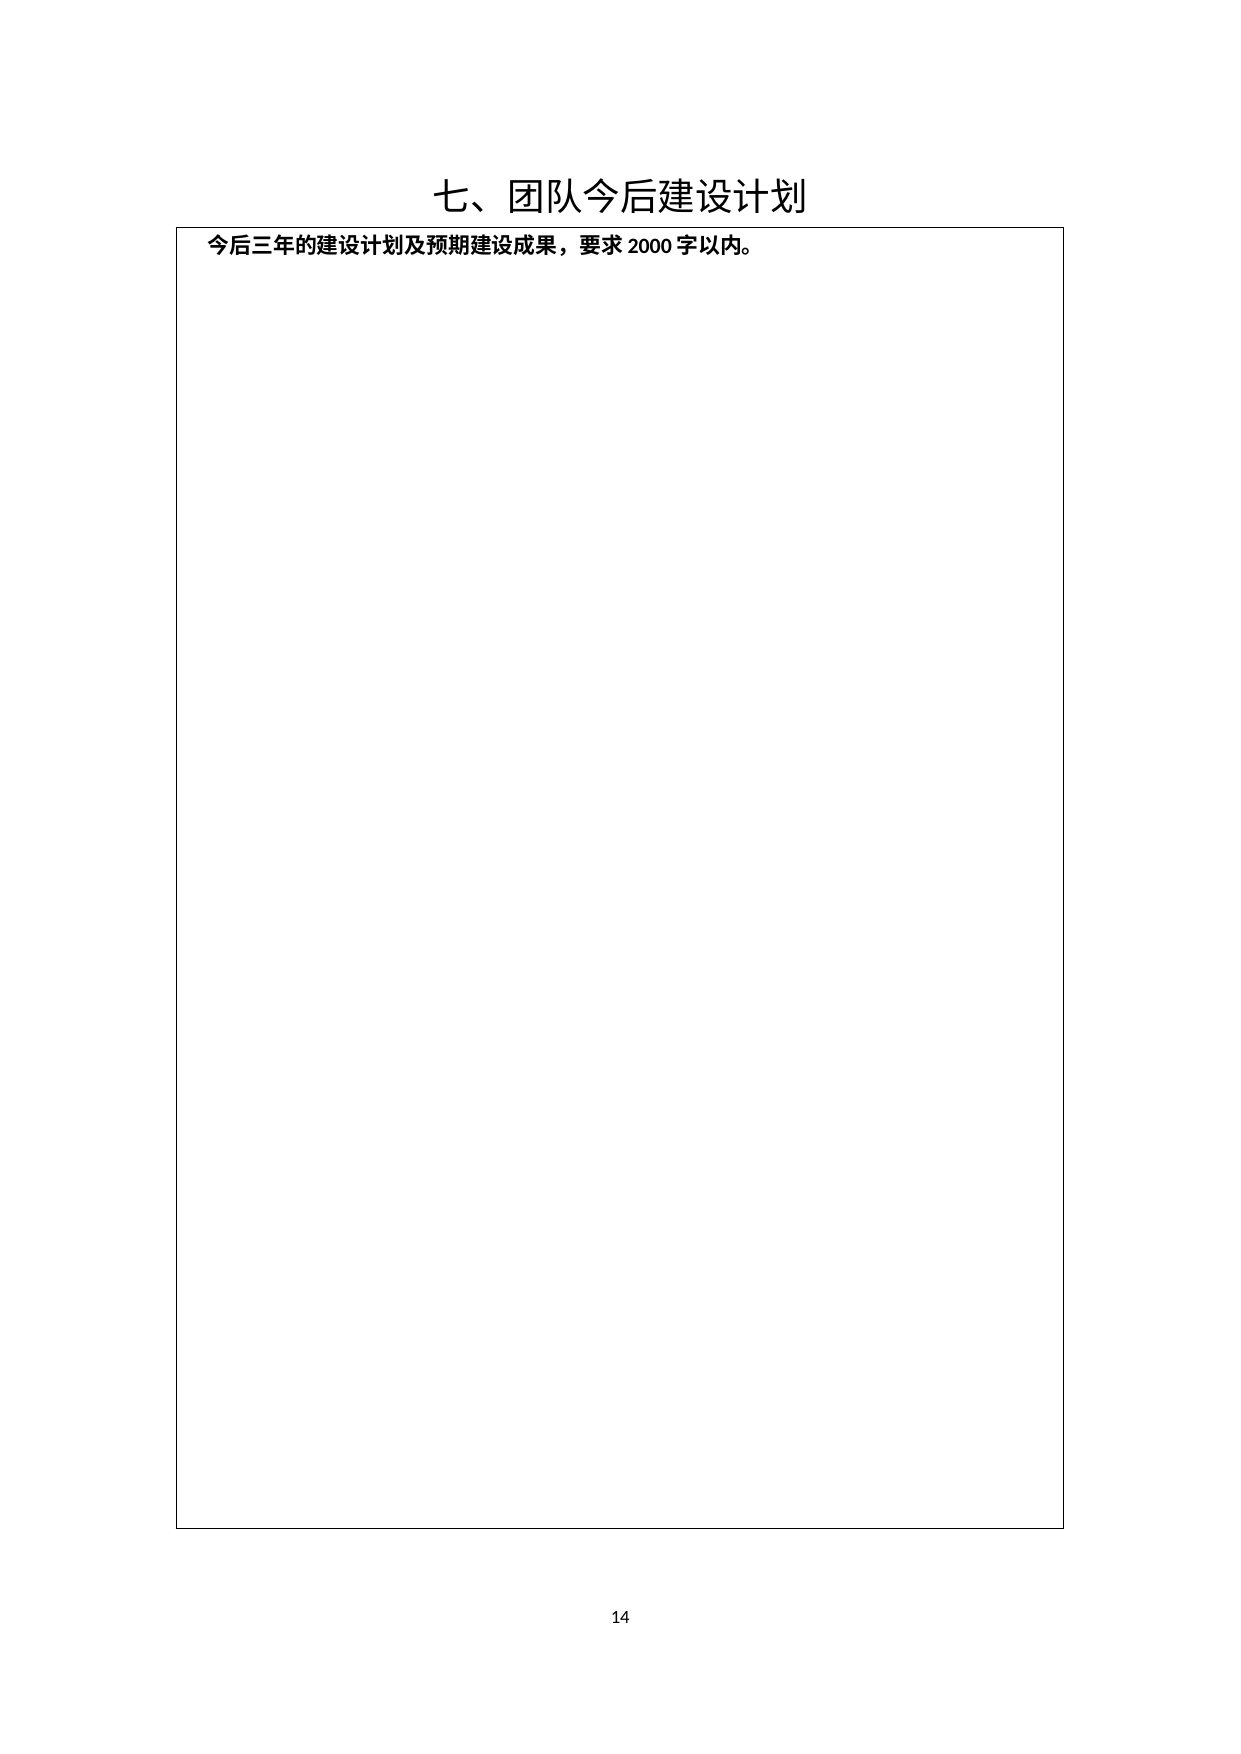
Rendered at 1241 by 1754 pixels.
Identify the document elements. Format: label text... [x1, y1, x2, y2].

table_header 今后三年的建设计划及预期建设成果，要求2000字以内。 [177, 228, 1063, 1528]
text 七、团队今后建设计划 [187, 162, 1053, 227]
